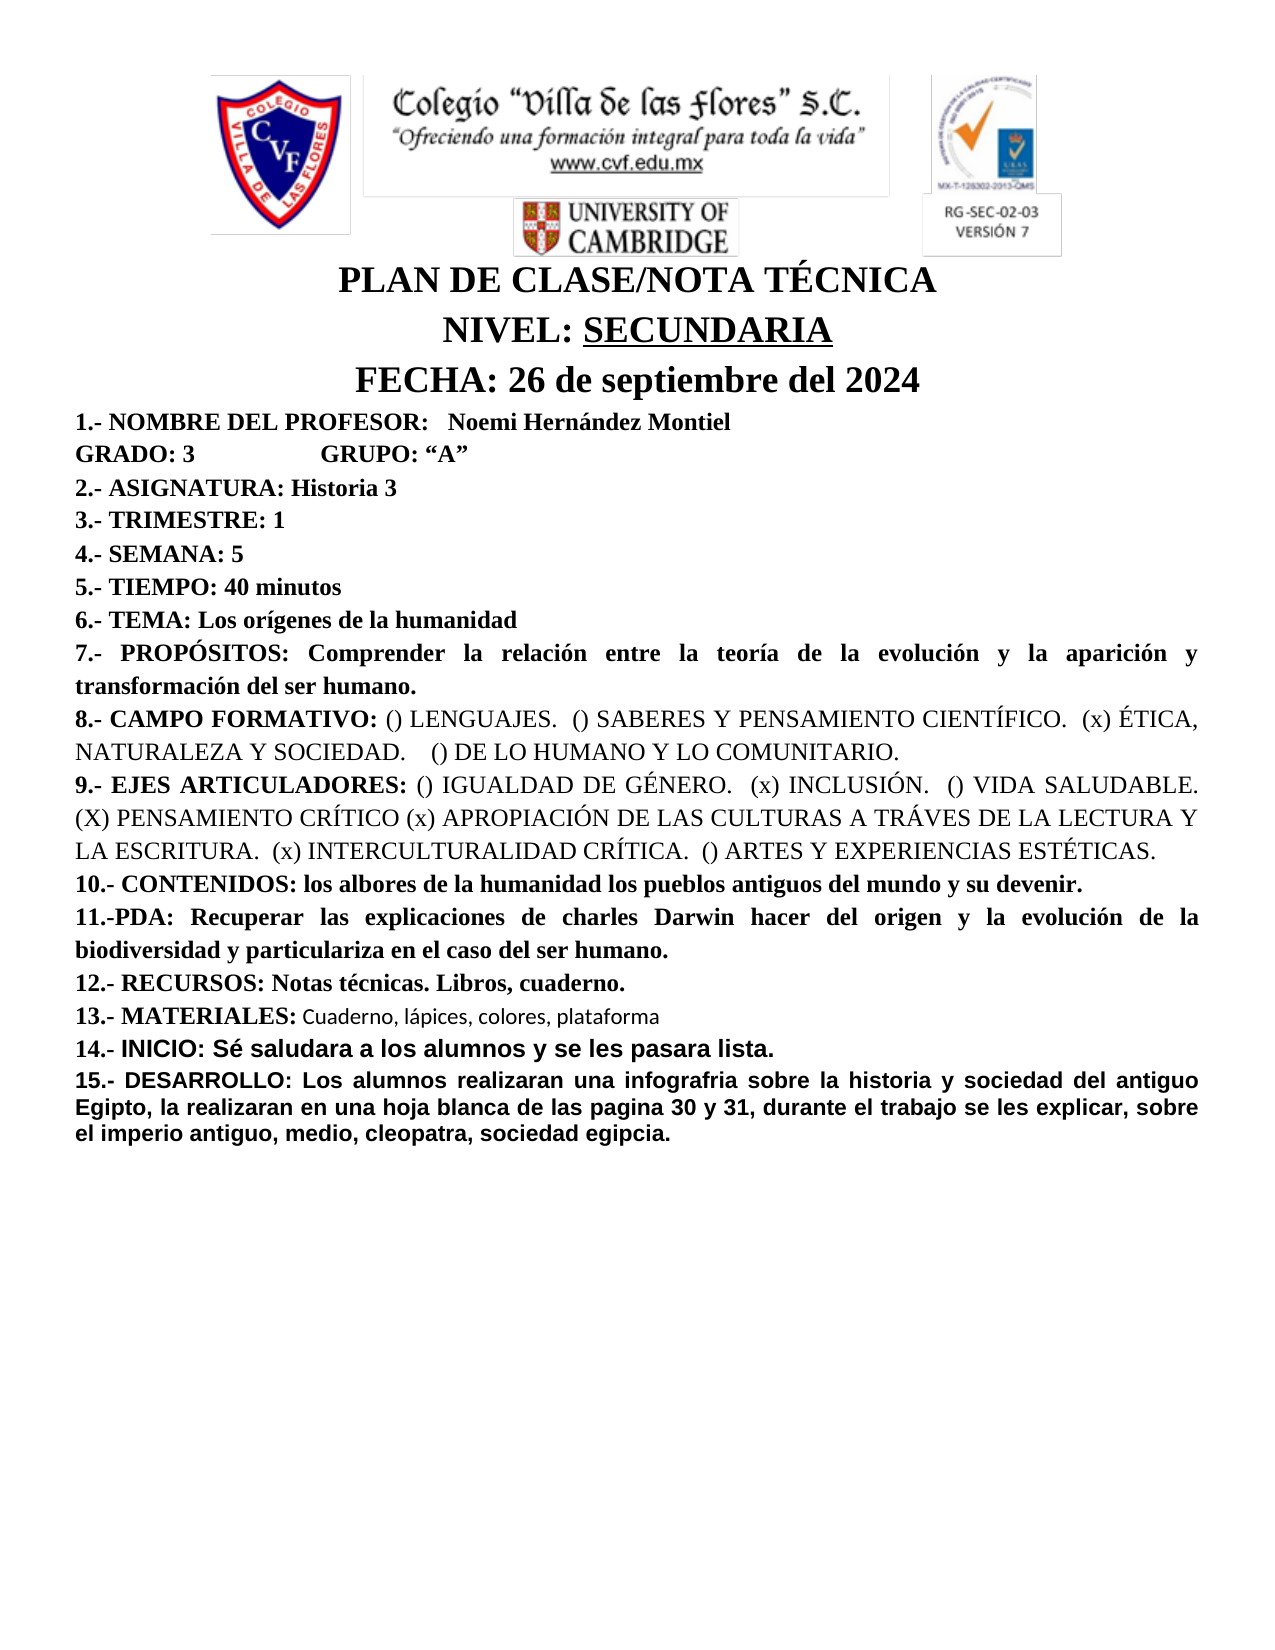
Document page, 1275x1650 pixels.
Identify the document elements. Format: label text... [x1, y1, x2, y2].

text NIVEL: SECUNDARIA [75, 307, 1200, 351]
text 5.- TIEMPO: 40 minutos [75, 572, 1200, 600]
text 13.- MATERIALES: Cuaderno, lápices, colores, plataforma [75, 1001, 1200, 1030]
text 4.- SEMANA: 5 [75, 539, 1200, 567]
text 15.- DESARROLLO: Los alumnos realizaran una infografria sobre la historia y sociedad del antiguo Egipto, la realizaran en una hoja blanca de las pagina 30 y 31, durante el trabajo se les explicar, sobre el imperio antiguo, medio, cleopatra, sociedad egipcia. [75, 1067, 1200, 1146]
text 3.- TRIMESTRE: 1 [75, 506, 1200, 534]
text 10.- CONTENIDOS: los albores de la humanidad los pueblos antiguos del mundo y su devenir. [75, 869, 1200, 898]
text PLAN DE CLASE/NOTA TÉCNICA [75, 258, 1200, 301]
text 12.- RECURSOS: Notas técnicas. Libros, cuaderno. [75, 968, 1200, 997]
text 2.- ASIGNATURA: Historia 3 [75, 473, 1200, 501]
text 14.- INICIO: Sé saludara a los alumnos y se les pasara lista. [75, 1034, 1200, 1063]
text GRADO: 3 GRUPO: “A” [75, 439, 1200, 468]
text 6.- TEMA: Los orígenes de la humanidad [75, 605, 1200, 633]
text 9.- EJES ARTICULADORES: () IGUALDAD DE GÉNERO. (x) INCLUSIÓN. () VIDA SALUDABLE. (X) PENSAMIENTO CRÍTICO (x) APROPIACIÓN DE LAS CULTURAS A TRÁVES DE LA LECTURA Y LA ESCRITURA. (x) INTERCULTURALIDAD CRÍTICA. () ARTES Y EXPERIENCIAS ESTÉTICAS. [75, 770, 1200, 864]
text 8.- CAMPO FORMATIVO: () LENGUAJES. () SABERES Y PENSAMIENTO CIENTÍFICO. (x) ÉTICA, NATURALEZA Y SOCIEDAD. () DE LO HUMANO Y LO COMUNITARIO. [75, 704, 1200, 766]
text 11.-PDA: Recuperar las explicaciones de charles Darwin hacer del origen y la evolución de la biodiversidad y particulariza en el caso del ser humano. [75, 902, 1200, 964]
text 7.- PROPÓSITOS: Comprender la relación entre la teoría de la evolución y la aparición y transformación del ser humano. [75, 638, 1200, 699]
text 1.- NOMBRE DEL PROFESOR: Noemi Hernández Montiel [75, 407, 1200, 435]
text FECHA: 26 de septiembre del 2024 [75, 357, 1200, 400]
